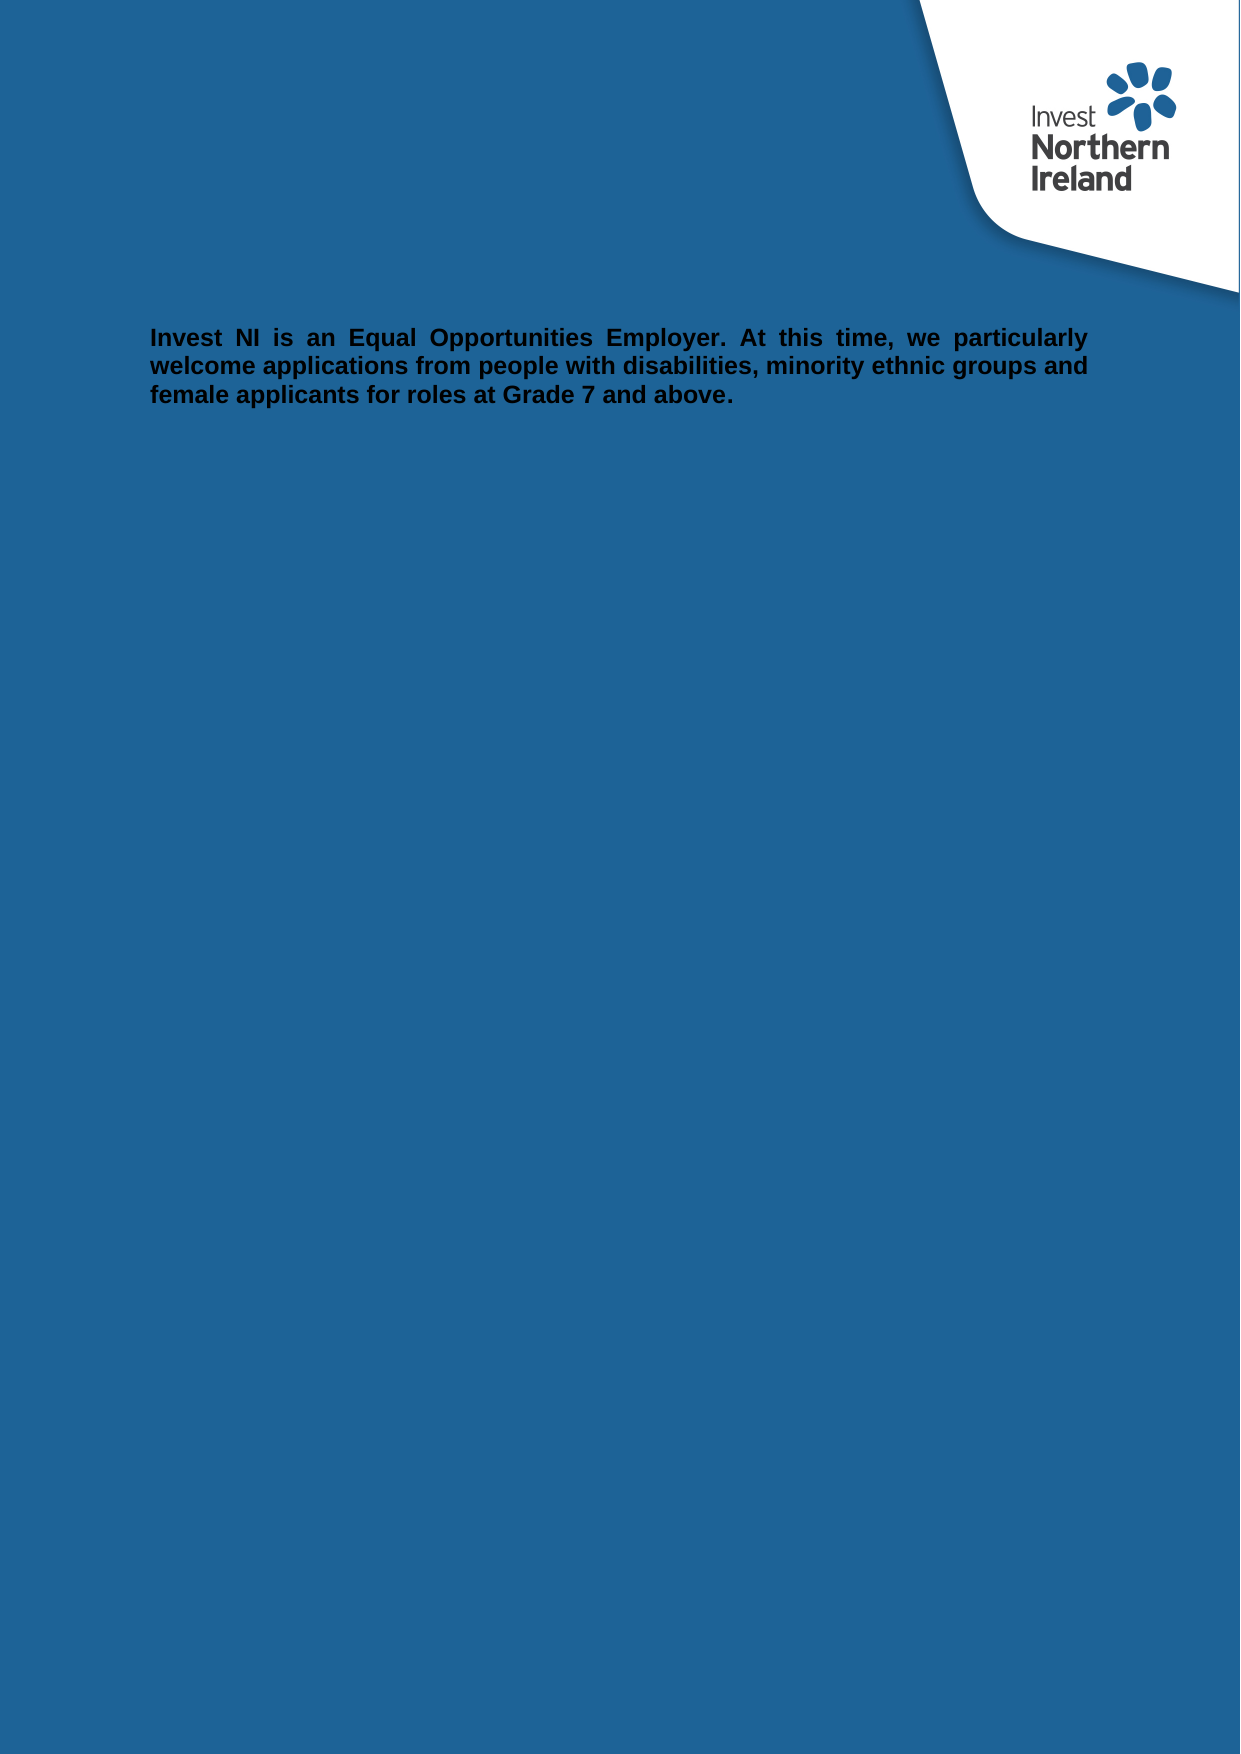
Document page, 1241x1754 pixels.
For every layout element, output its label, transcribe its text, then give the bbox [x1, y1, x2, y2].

text Invest NI is an Equal Opportunities Employer. At this time, we particularly welcome applications from people with disabilities, minority ethnic groups and female applicants for roles at Grade 7 and above. [150, 322, 1090, 409]
picture [0, 0, 1240, 1754]
